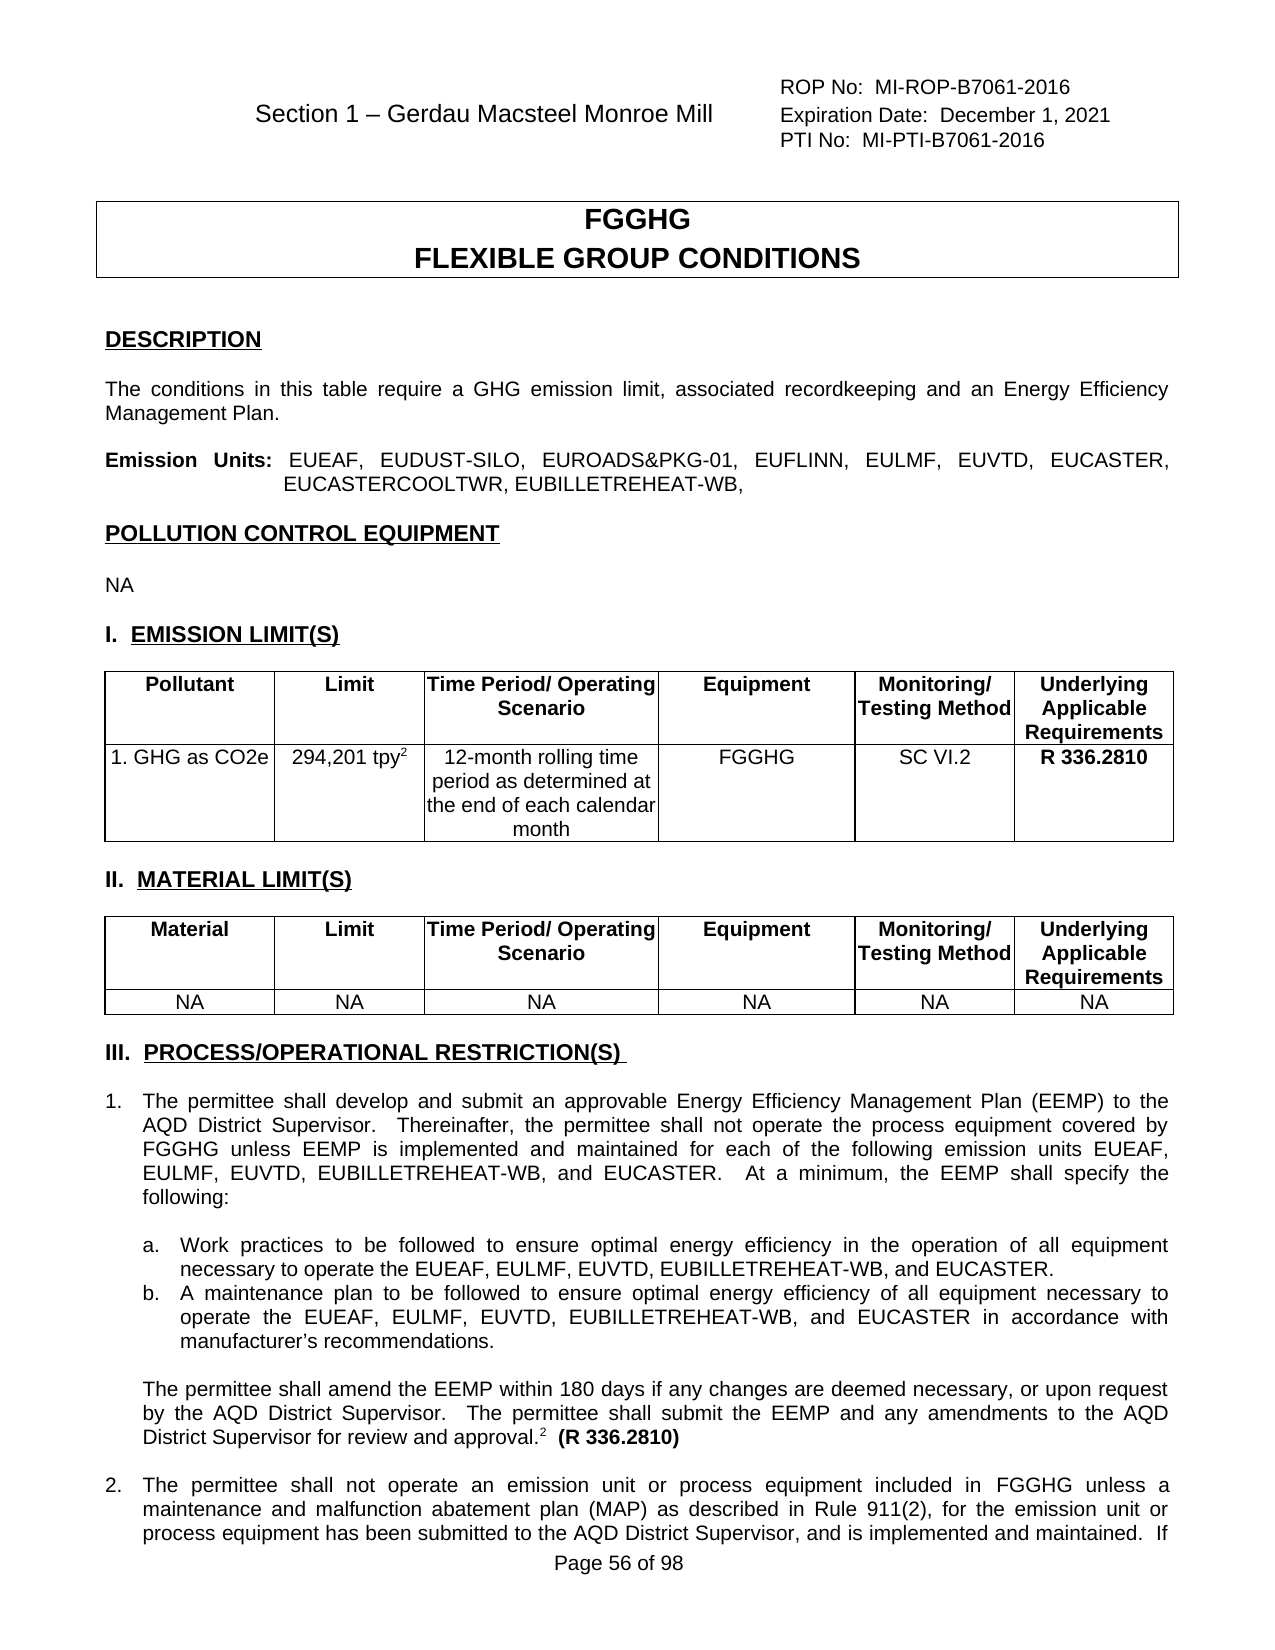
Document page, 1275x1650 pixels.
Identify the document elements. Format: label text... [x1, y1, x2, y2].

table_cell NA [106, 990, 274, 1014]
text The conditions in this table require a GHG emission limit, associated recordkeeping and an Energy Efficiency Management Plan. [105, 376, 1170, 424]
table_header Underlying Applicable Requirements [1015, 672, 1173, 744]
list A maintenance plan to be followed to ensure optimal energy efficiency of all equipment necessary to operate the EUEAF, EULMF, EUVTD, EUBILLETREHEAT-WB, and EUCASTER in accordance with manufacturer’s recommendations. [142, 1281, 1170, 1353]
table_cell NA [425, 990, 658, 1014]
text Emission Units: EUEAF, EUDUST-SILO, EUROADS&PKG-01, EUFLINN, EULMF, EUVTD, EUCASTER, EUCASTERCOOLTWR, EUBILLETREHEAT-WB, [105, 448, 1170, 496]
table_cell NA [856, 990, 1014, 1014]
table_cell SC VI.2 [856, 745, 1014, 841]
table_header Equipment [659, 917, 854, 989]
subtitle FGGHG [97, 202, 1178, 235]
table_header Underlying Applicable Requirements [1015, 917, 1173, 989]
table_cell 294,201 tpy2 [275, 745, 424, 841]
table_header Pollutant [106, 672, 274, 744]
table_cell NA [1015, 990, 1173, 1014]
table_cell R 336.2810 [1015, 745, 1173, 841]
text I. EMISSION LIMIT(S) [105, 621, 1170, 647]
text POLLUTION CONTROL EQUIPMENT [105, 520, 1170, 546]
table_header Limit [275, 672, 424, 744]
text II. MATERIAL LIMIT(S) [105, 866, 1170, 892]
table_header Limit [275, 917, 424, 989]
table_cell FGGHG [659, 745, 854, 841]
table_header Material [106, 917, 274, 989]
table_header Equipment [659, 672, 854, 744]
text FLEXIBLE GROUP CONDITIONS [97, 240, 1178, 277]
list Work practices to be followed to ensure optimal energy efficiency in the operation of all equipment necessary to operate the EUEAF, EULMF, EUVTD, EUBILLETREHEAT-WB, and EUCASTER. [142, 1233, 1170, 1281]
table_header Monitoring/ Testing Method [856, 917, 1014, 989]
list The permittee shall develop and submit an approvable Energy Efficiency Management Plan (EEMP) to the AQD District Supervisor. Thereinafter, the permittee shall not operate the process equipment covered by FGGHG unless EEMP is implemented and maintained for each of the following emission units EUEAF, EULMF, EUVTD, EUBILLETREHEAT-WB, and EUCASTER. At a minimum, the EEMP shall specify the following: [105, 1089, 1170, 1209]
table_cell NA [659, 990, 854, 1014]
table_header Time Period/ Operating Scenario [425, 917, 658, 989]
text III. PROCESS/OPERATIONAL RESTRICTION(S) [105, 1039, 1170, 1065]
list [105, 1473, 1170, 1544]
table_cell 12-month rolling time period as determined at the end of each calendar month [425, 745, 658, 841]
text NA [105, 573, 1170, 597]
table_cell 1. GHG as CO2e [106, 745, 274, 841]
table_header Monitoring/ Testing Method [856, 672, 1014, 744]
text DESCRIPTION [105, 326, 1170, 352]
text The permittee shall amend the EEMP within 180 days if any changes are deemed necessary, or upon request by the AQD District Supervisor. The permittee shall submit the EEMP and any amendments to the AQD District Supervisor for review and approval.2 (R 336.2810) [142, 1377, 1170, 1449]
table_header Time Period/ Operating Scenario [425, 672, 658, 744]
table_cell NA [275, 990, 424, 1014]
